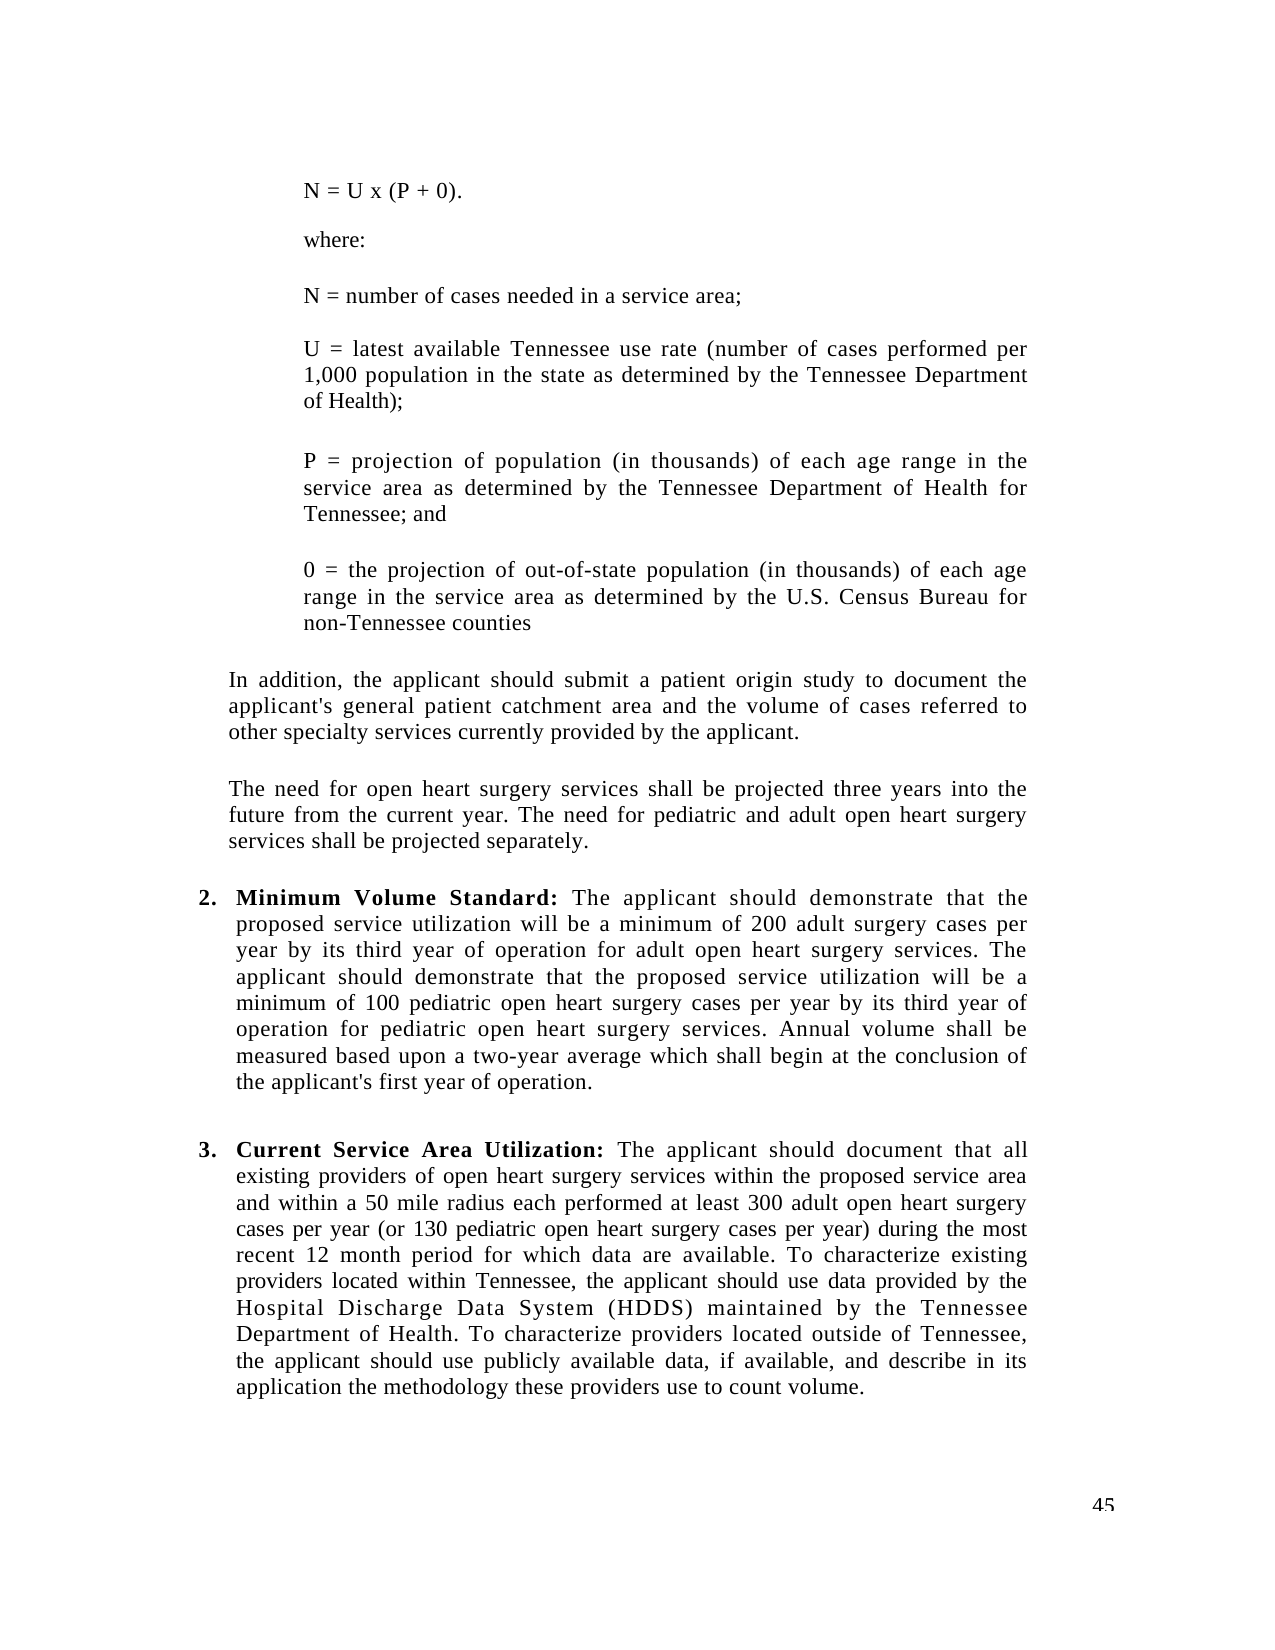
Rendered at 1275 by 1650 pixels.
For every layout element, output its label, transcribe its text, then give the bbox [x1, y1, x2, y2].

list Minimum Volume Standard: The applicant should demonstrate that the proposed service utilization will be a minimum of 200 adult surgery cases per year by its third year of operation for adult open heart surgery services. The applicant should demonstrate that the proposed service utilization will be a minimum of 100 pediatric open heart surgery cases per year by its third year of operation for pediatric open heart surgery services. Annual volume shall be measured based upon a two-year average which shall begin at the conclusion of the applicant's first year of operation. [198, 884, 1029, 1094]
text P = projection of population (in thousands) of each age range in the service area as determined by the Tennessee Department of Health for Tennessee; and [303, 447, 1029, 527]
text In addition, the applicant should submit a patient origin study to document the applicant's general patient catchment area and the volume of cases referred to other specialty services currently provided by the applicant. [228, 666, 1029, 745]
text 0 = the projection of out-of-state population (in thousands) of each age range in the service area as determined by the U.S. Census Bureau for non-Tennessee counties [303, 557, 1029, 636]
list Current Service Area Utilization: The applicant should document that all existing providers of open heart surgery services within the proposed service area and within a 50 mile radius each performed at least 300 adult open heart surgery cases per year (or 130 pediatric open heart surgery cases per year) during the most recent 12 month period for which data are available. To characterize existing providers located within Tennessee, the applicant should use data provided by the Hospital Discharge Data System (HDDS) maintained by the Tennessee Department of Health. To characterize providers located outside of Tennessee, the applicant should use publicly available data, if available, and describe in its application the methodology these providers use to count volume. [198, 1136, 1029, 1399]
text U = latest available Tennessee use rate (number of cases performed per 1,000 population in the state as determined by the Tennessee Department of Health); [303, 335, 1029, 414]
text The need for open heart surgery services shall be projected three years into the future from the current year. The need for pediatric and adult open heart surgery services shall be projected separately. [228, 775, 1029, 854]
text N = number of cases needed in a service area; [303, 282, 1051, 308]
text N = U x (P + 0). [303, 177, 1051, 203]
text where: [303, 230, 1051, 252]
